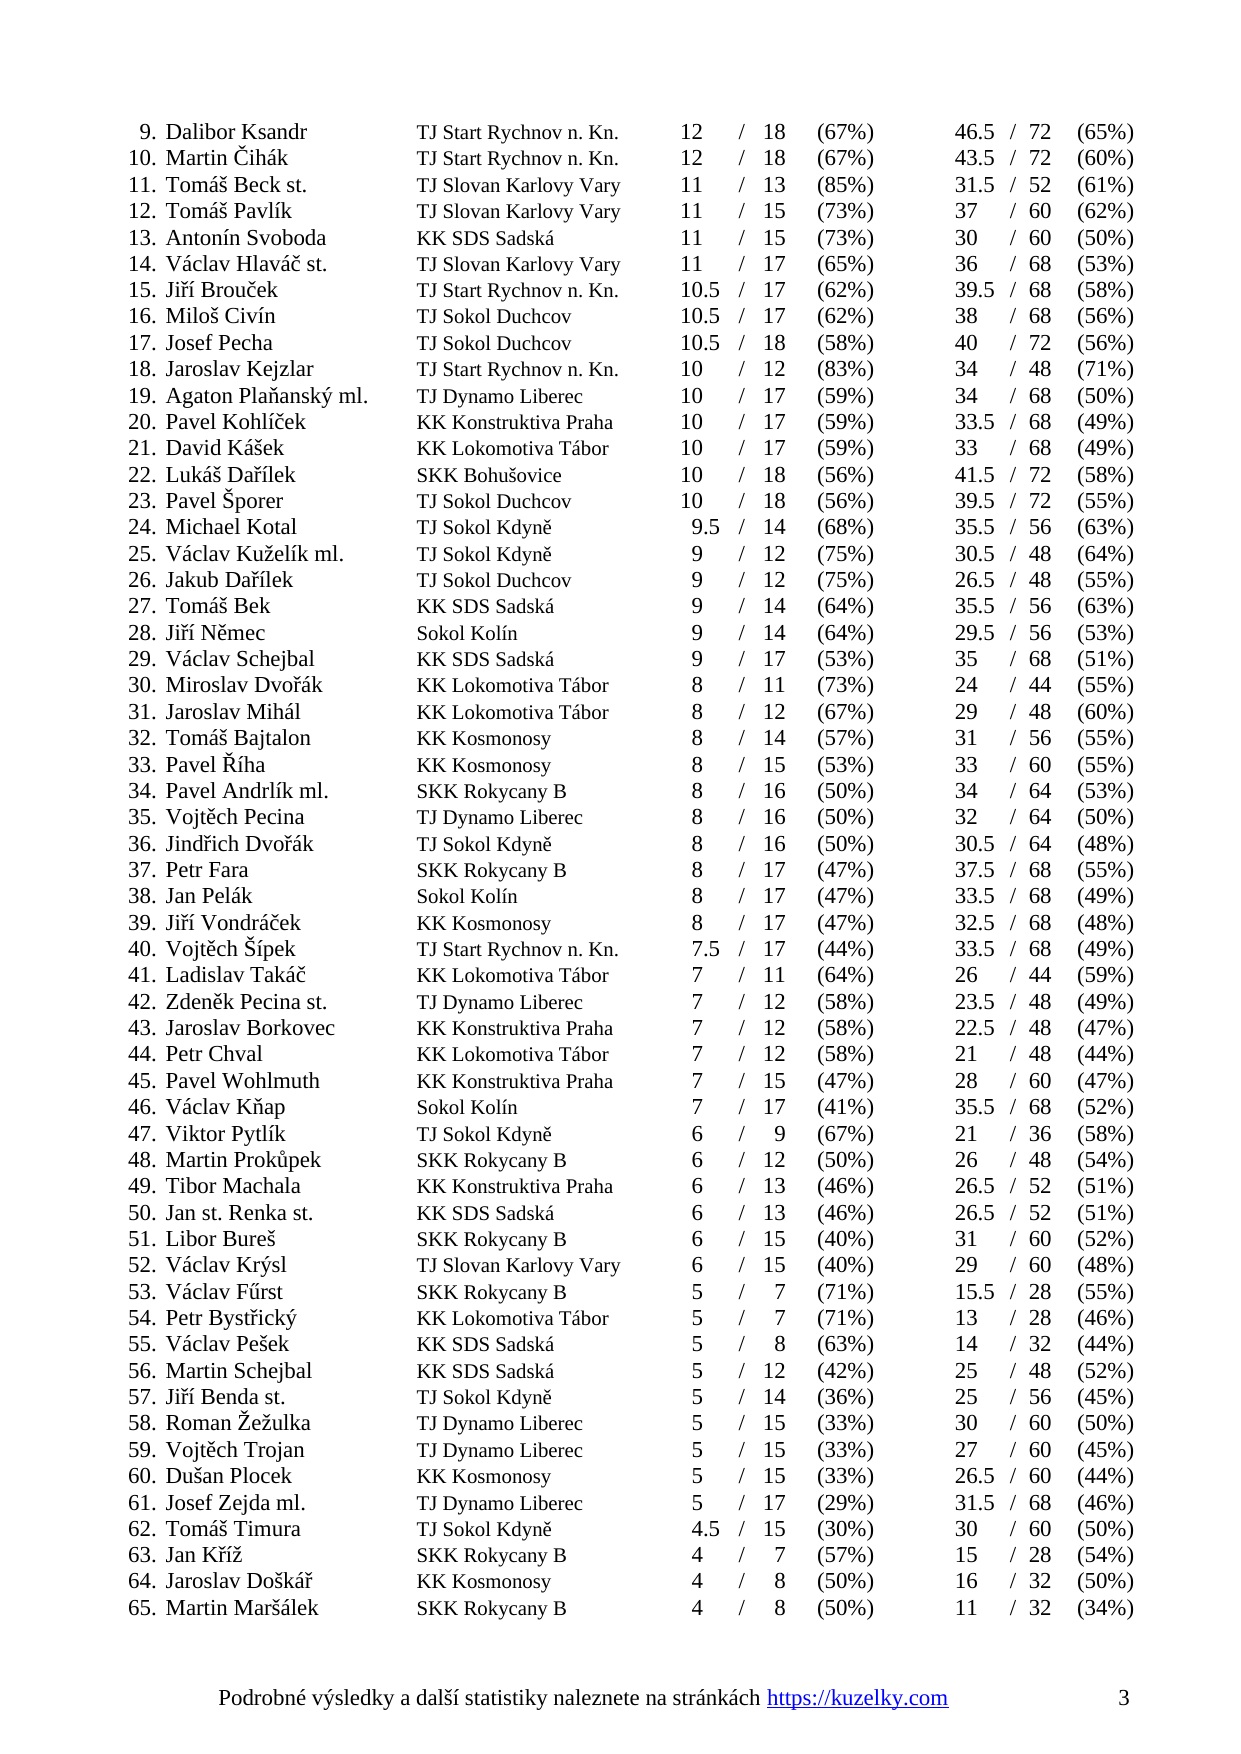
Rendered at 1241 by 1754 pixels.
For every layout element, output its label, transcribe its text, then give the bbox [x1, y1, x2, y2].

text 57. Jiří Benda st. TJ Sokol Kdyně 5 / 14 (36%) 25 / 56 (45%) [106, 1383, 1134, 1409]
text 30. Miroslav Dvořák KK Lokomotiva Tábor 8 / 11 (73%) 24 / 44 (55%) [106, 672, 1134, 698]
text 19. Agaton Plaňanský ml. TJ Dynamo Liberec 10 / 17 (59%) 34 / 68 (50%) [106, 382, 1134, 408]
text 41. Ladislav Takáč KK Lokomotiva Tábor 7 / 11 (64%) 26 / 44 (59%) [106, 961, 1134, 988]
text 36. Jindřich Dvořák TJ Sokol Kdyně 8 / 16 (50%) 30.5 / 64 (48%) [106, 830, 1134, 856]
text 25. Václav Kuželík ml. TJ Sokol Kdyně 9 / 12 (75%) 30.5 / 48 (64%) [106, 540, 1134, 566]
text 61. Josef Zejda ml. TJ Dynamo Liberec 5 / 17 (29%) 31.5 / 68 (46%) [106, 1488, 1134, 1515]
text 54. Petr Bystřický KK Lokomotiva Tábor 5 / 7 (71%) 13 / 28 (46%) [106, 1304, 1134, 1330]
text 51. Libor Bureš SKK Rokycany B 6 / 15 (40%) 31 / 60 (52%) [106, 1225, 1134, 1251]
text 63. Jan Kříž SKK Rokycany B 4 / 7 (57%) 15 / 28 (54%) [106, 1541, 1134, 1568]
text 65. Martin Maršálek SKK Rokycany B 4 / 8 (50%) 11 / 32 (34%) [106, 1594, 1134, 1620]
text 35. Vojtěch Pecina TJ Dynamo Liberec 8 / 16 (50%) 32 / 64 (50%) [106, 803, 1134, 830]
text 64. Jaroslav Doškář KK Kosmonosy 4 / 8 (50%) 16 / 32 (50%) [106, 1568, 1134, 1594]
text 44. Petr Chval KK Lokomotiva Tábor 7 / 12 (58%) 21 / 48 (44%) [106, 1041, 1134, 1067]
text 38. Jan Pelák Sokol Kolín 8 / 17 (47%) 33.5 / 68 (49%) [106, 882, 1134, 909]
text 27. Tomáš Bek KK SDS Sadská 9 / 14 (64%) 35.5 / 56 (63%) [106, 592, 1134, 619]
text 59. Vojtěch Trojan TJ Dynamo Liberec 5 / 15 (33%) 27 / 60 (45%) [106, 1436, 1134, 1462]
text 43. Jaroslav Borkovec KK Konstruktiva Praha 7 / 12 (58%) 22.5 / 48 (47%) [106, 1014, 1134, 1041]
text 53. Václav Fűrst SKK Rokycany B 5 / 7 (71%) 15.5 / 28 (55%) [106, 1278, 1134, 1304]
text 28. Jiří Němec Sokol Kolín 9 / 14 (64%) 29.5 / 56 (53%) [106, 619, 1134, 645]
text 15. Jiří Brouček TJ Start Rychnov n. Kn. 10.5 / 17 (62%) 39.5 / 68 (58%) [106, 276, 1134, 303]
text 24. Michael Kotal TJ Sokol Kdyně 9.5 / 14 (68%) 35.5 / 56 (63%) [106, 513, 1134, 540]
text 50. Jan st. Renka st. KK SDS Sadská 6 / 13 (46%) 26.5 / 52 (51%) [106, 1199, 1134, 1225]
text 14. Václav Hlaváč st. TJ Slovan Karlovy Vary 11 / 17 (65%) 36 / 68 (53%) [106, 250, 1134, 276]
text 55. Václav Pešek KK SDS Sadská 5 / 8 (63%) 14 / 32 (44%) [106, 1330, 1134, 1357]
text 13. Antonín Svoboda KK SDS Sadská 11 / 15 (73%) 30 / 60 (50%) [106, 223, 1134, 250]
text 12. Tomáš Pavlík TJ Slovan Karlovy Vary 11 / 15 (73%) 37 / 60 (62%) [106, 197, 1134, 223]
text 16. Miloš Civín TJ Sokol Duchcov 10.5 / 17 (62%) 38 / 68 (56%) [106, 303, 1134, 329]
text 23. Pavel Šporer TJ Sokol Duchcov 10 / 18 (56%) 39.5 / 72 (55%) [106, 487, 1134, 513]
text 11. Tomáš Beck st. TJ Slovan Karlovy Vary 11 / 13 (85%) 31.5 / 52 (61%) [106, 171, 1134, 197]
text 9. Dalibor Ksandr TJ Start Rychnov n. Kn. 12 / 18 (67%) 46.5 / 72 (65%) [106, 118, 1134, 144]
text 21. David Kášek KK Lokomotiva Tábor 10 / 17 (59%) 33 / 68 (49%) [106, 434, 1134, 461]
text 40. Vojtěch Šípek TJ Start Rychnov n. Kn. 7.5 / 17 (44%) 33.5 / 68 (49%) [106, 935, 1134, 961]
text 29. Václav Schejbal KK SDS Sadská 9 / 17 (53%) 35 / 68 (51%) [106, 645, 1134, 672]
text 18. Jaroslav Kejzlar TJ Start Rychnov n. Kn. 10 / 12 (83%) 34 / 48 (71%) [106, 355, 1134, 382]
text 60. Dušan Plocek KK Kosmonosy 5 / 15 (33%) 26.5 / 60 (44%) [106, 1462, 1134, 1488]
text 49. Tibor Machala KK Konstruktiva Praha 6 / 13 (46%) 26.5 / 52 (51%) [106, 1172, 1134, 1199]
text 47. Viktor Pytlík TJ Sokol Kdyně 6 / 9 (67%) 21 / 36 (58%) [106, 1119, 1134, 1146]
text 26. Jakub Dařílek TJ Sokol Duchcov 9 / 12 (75%) 26.5 / 48 (55%) [106, 566, 1134, 592]
text 34. Pavel Andrlík ml. SKK Rokycany B 8 / 16 (50%) 34 / 64 (53%) [106, 777, 1134, 803]
text 58. Roman Žežulka TJ Dynamo Liberec 5 / 15 (33%) 30 / 60 (50%) [106, 1409, 1134, 1436]
text 45. Pavel Wohlmuth KK Konstruktiva Praha 7 / 15 (47%) 28 / 60 (47%) [106, 1067, 1134, 1093]
text 10. Martin Čihák TJ Start Rychnov n. Kn. 12 / 18 (67%) 43.5 / 72 (60%) [106, 144, 1134, 171]
text 31. Jaroslav Mihál KK Lokomotiva Tábor 8 / 12 (67%) 29 / 48 (60%) [106, 698, 1134, 724]
text 52. Václav Krýsl TJ Slovan Karlovy Vary 6 / 15 (40%) 29 / 60 (48%) [106, 1251, 1134, 1278]
text 20. Pavel Kohlíček KK Konstruktiva Praha 10 / 17 (59%) 33.5 / 68 (49%) [106, 408, 1134, 434]
text 48. Martin Prokůpek SKK Rokycany B 6 / 12 (50%) 26 / 48 (54%) [106, 1146, 1134, 1172]
text 17. Josef Pecha TJ Sokol Duchcov 10.5 / 18 (58%) 40 / 72 (56%) [106, 329, 1134, 355]
text 56. Martin Schejbal KK SDS Sadská 5 / 12 (42%) 25 / 48 (52%) [106, 1357, 1134, 1383]
text 33. Pavel Říha KK Kosmonosy 8 / 15 (53%) 33 / 60 (55%) [106, 751, 1134, 777]
text 32. Tomáš Bajtalon KK Kosmonosy 8 / 14 (57%) 31 / 56 (55%) [106, 724, 1134, 751]
text 62. Tomáš Timura TJ Sokol Kdyně 4.5 / 15 (30%) 30 / 60 (50%) [106, 1515, 1134, 1541]
text 46. Václav Kňap Sokol Kolín 7 / 17 (41%) 35.5 / 68 (52%) [106, 1093, 1134, 1119]
text 39. Jiří Vondráček KK Kosmonosy 8 / 17 (47%) 32.5 / 68 (48%) [106, 909, 1134, 935]
text 37. Petr Fara SKK Rokycany B 8 / 17 (47%) 37.5 / 68 (55%) [106, 856, 1134, 882]
text 42. Zdeněk Pecina st. TJ Dynamo Liberec 7 / 12 (58%) 23.5 / 48 (49%) [106, 988, 1134, 1014]
text 22. Lukáš Dařílek SKK Bohušovice 10 / 18 (56%) 41.5 / 72 (58%) [106, 461, 1134, 487]
